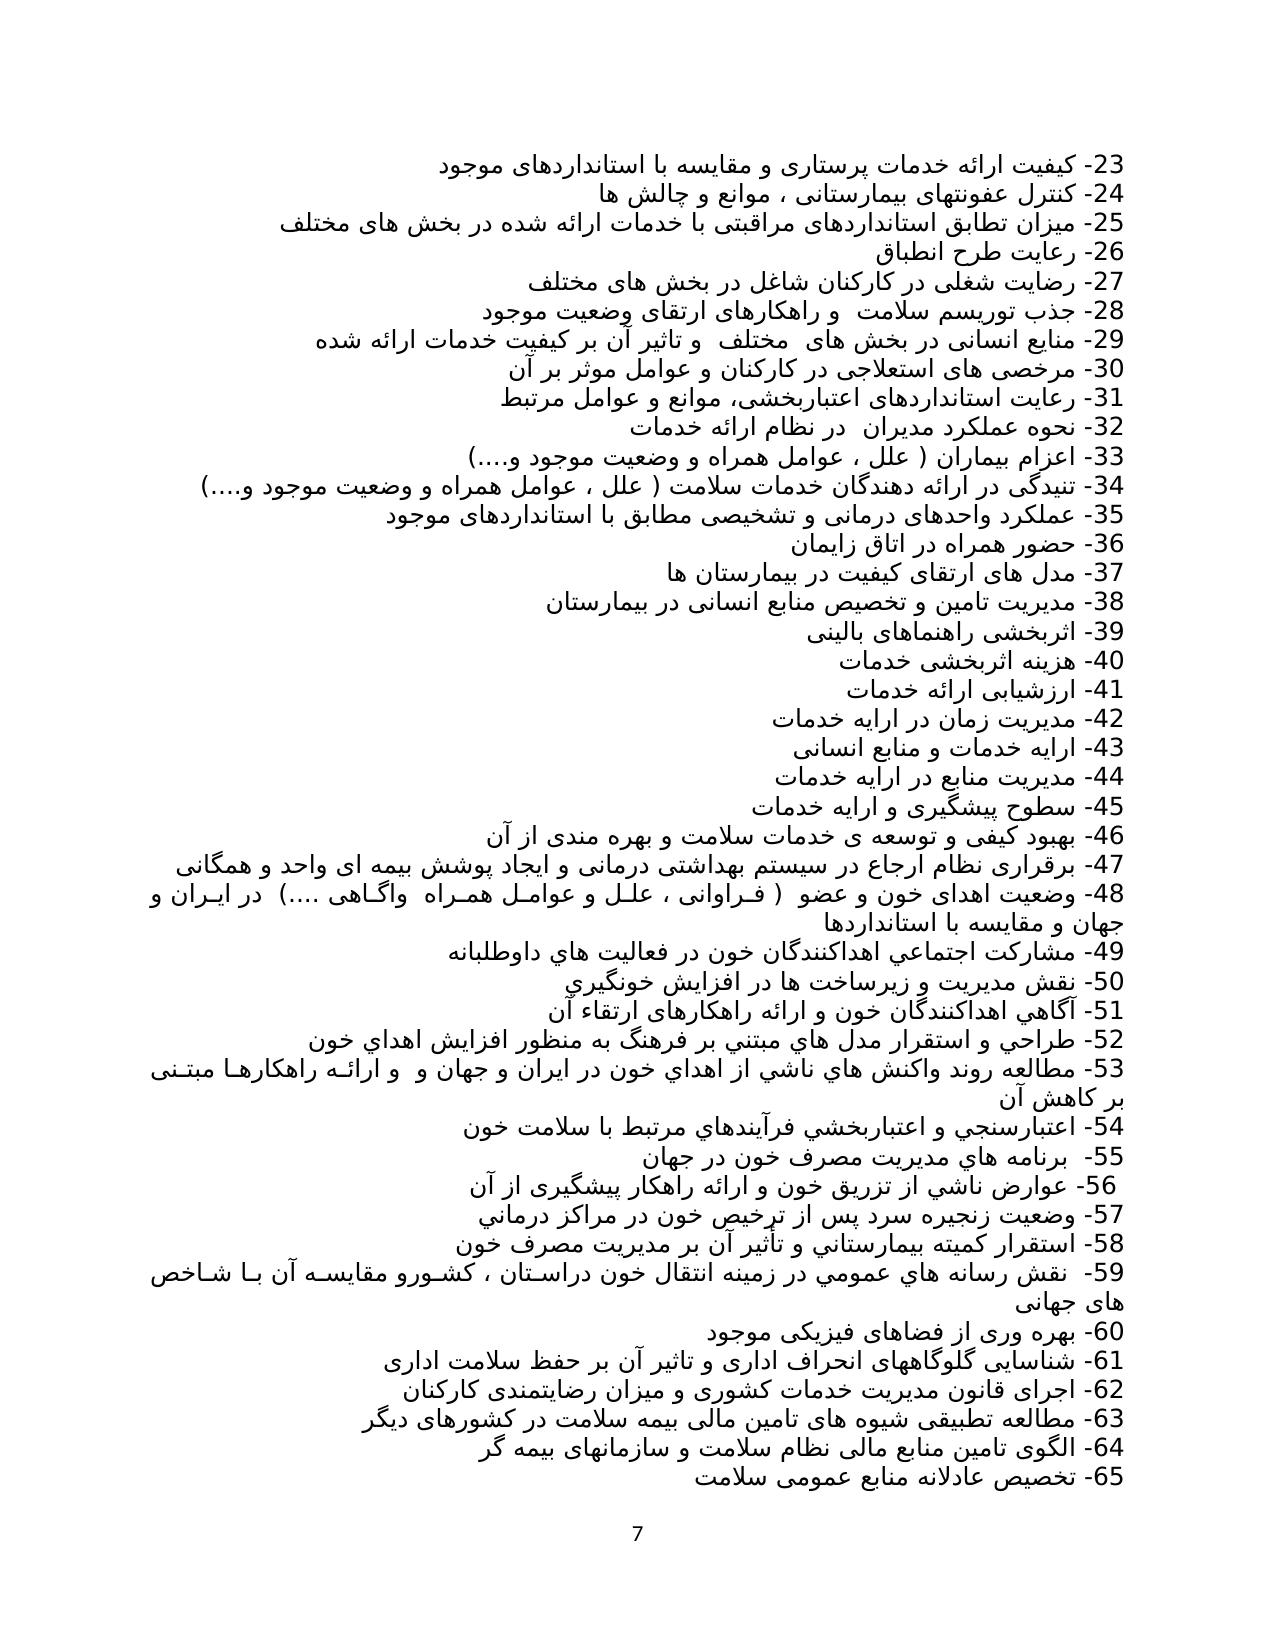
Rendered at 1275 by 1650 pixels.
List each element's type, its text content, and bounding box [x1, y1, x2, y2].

text 54- اعتبارسنجي و اعتباربخشي فرآيندهاي مرتبط با سلامت خون [150, 1113, 1125, 1142]
text 33- اعزام بیماران ( علل ، عوامل همراه و وضعیت موجود و....) [150, 442, 1125, 471]
text 59- نقش رسانه هاي عمومي در زمينه انتقال خون دراستان ، كشورو مقایسه آن با شاخص های جهانی [150, 1258, 1125, 1317]
text 49- مشاركت اجتماعي اهداكنندگان خون در فعاليت هاي داوطلبانه [150, 937, 1125, 967]
text 43- ارایه خدمات و منابع انسانی [150, 733, 1125, 762]
text 23- کیفیت ارائه خدمات پرستاری و مقایسه با استانداردهای موجود [150, 150, 1125, 179]
text 24- کنترل عفونتهای بیمارستانی ، موانع و چالش ها [150, 179, 1125, 208]
text 47- برقراری نظام ارجاع در سیستم بهداشتی درمانی و ایجاد پوشش بیمه ای واحد و همگانی [150, 850, 1125, 879]
text 31- رعایت استانداردهای اعتباربخشی، موانع و عوامل مرتبط [150, 383, 1125, 412]
text 63- مطالعه تطبیقی شیوه های تامین مالی بیمه سلامت در کشورهای دیگر [150, 1404, 1125, 1433]
text 30- مرخصی های استعلاجی در کارکنان و عوامل موثر بر آن [150, 354, 1125, 383]
text 41- ارزشیابی ارائه خدمات [150, 675, 1125, 704]
text 60- بهره وری از فضاهای فیزیکی موجود [150, 1317, 1125, 1346]
text 50- نقش مديريت و زيرساخت ها در افزايش خونگيري [150, 967, 1125, 996]
text 52- طراحي و استقرار مدل هاي مبتني بر فرهنگ به منظور افزايش اهداي خون [150, 1025, 1125, 1054]
text 37- مدل های ارتقای کیفیت در بیمارستان ها [150, 558, 1125, 587]
text 42- مدیریت زمان در ارایه خدمات [150, 704, 1125, 733]
text 40- هزینه اثربخشی خدمات [150, 646, 1125, 675]
text 57- وضعيت زنجيره سرد پس از ترخيص خون در مراكز درماني [150, 1200, 1125, 1229]
text 36- حضور همراه در اتاق زایمان [150, 529, 1125, 558]
text 46- بهبود کیفی و توسعه ی خدمات سلامت و بهره مندی از آن [150, 821, 1125, 850]
text 39- اثربخشی راهنماهای بالینی [150, 617, 1125, 646]
text 58- استقرار كميته بيمارستاني و تأثير آن بر مديريت مصرف خون [150, 1229, 1125, 1258]
text 64- الگوی تامین منابع مالی نظام سلامت و سازمانهای بیمه گر [150, 1433, 1125, 1463]
text 35- عملکرد واحدهای درمانی و تشخیصی مطابق با استانداردهای موجود [150, 500, 1125, 529]
text 28- جذب توریسم سلامت و راهکارهای ارتقای وضعیت موجود [150, 296, 1125, 325]
text 48- وضعیت اهدای خون و عضو ( فراوانی ، علل و عوامل همراه واگاهی ....) در ایران و جهان و مقایسه با استانداردها [150, 879, 1125, 937]
text 51- آگاهي اهداكنندگان خون و ارائه راهکارهای ارتقاء آن [150, 996, 1125, 1025]
text 44- مدیریت منابع در ارایه خدمات [150, 762, 1125, 792]
text 61- شناسایی گلوگاههای انحراف اداری و تاثیر آن بر حفظ سلامت اداری [150, 1346, 1125, 1375]
text 53- مطالعه روند واكنش هاي ناشي از اهداي خون در ايران و جهان و و ارائه راهکارها مبتنی بر کاهش آن [150, 1054, 1125, 1113]
text 56- عوارض ناشي از تزريق خون و ارائه راهکار پیشگیری از آن [150, 1171, 1125, 1200]
text 45- سطوح پیشگیری و ارایه خدمات [150, 792, 1125, 821]
text 32- نحوه عملکرد مدیران در نظام ارائه خدمات [150, 412, 1125, 442]
text 65- تخصیص عادلانه منابع عمومی سلامت [150, 1463, 1125, 1492]
text 25- میزان تطابق استانداردهای مراقبتی با خدمات ارائه شده در بخش های مختلف [150, 208, 1125, 237]
text 38- مدیریت تامین و تخصیص منابع انسانی در بیمارستان [150, 587, 1125, 617]
text 62- اجرای قانون مدیریت خدمات کشوری و میزان رضایتمندی کارکنان [150, 1375, 1125, 1404]
text 34- تنیدگی در ارائه دهندگان خدمات سلامت ( علل ، عوامل همراه و وضعیت موجود و....) [150, 471, 1125, 500]
text 55- برنامه هاي مديريت مصرف خون در جهان [150, 1142, 1125, 1171]
text 26- رعایت طرح انطباق [150, 237, 1125, 267]
text 27- رضایت شغلی در کارکنان شاغل در بخش های مختلف [150, 267, 1125, 296]
text 29- منایع انسانی در بخش های مختلف و تاثیر آن بر کیفیت خدمات ارائه شده [150, 325, 1125, 354]
